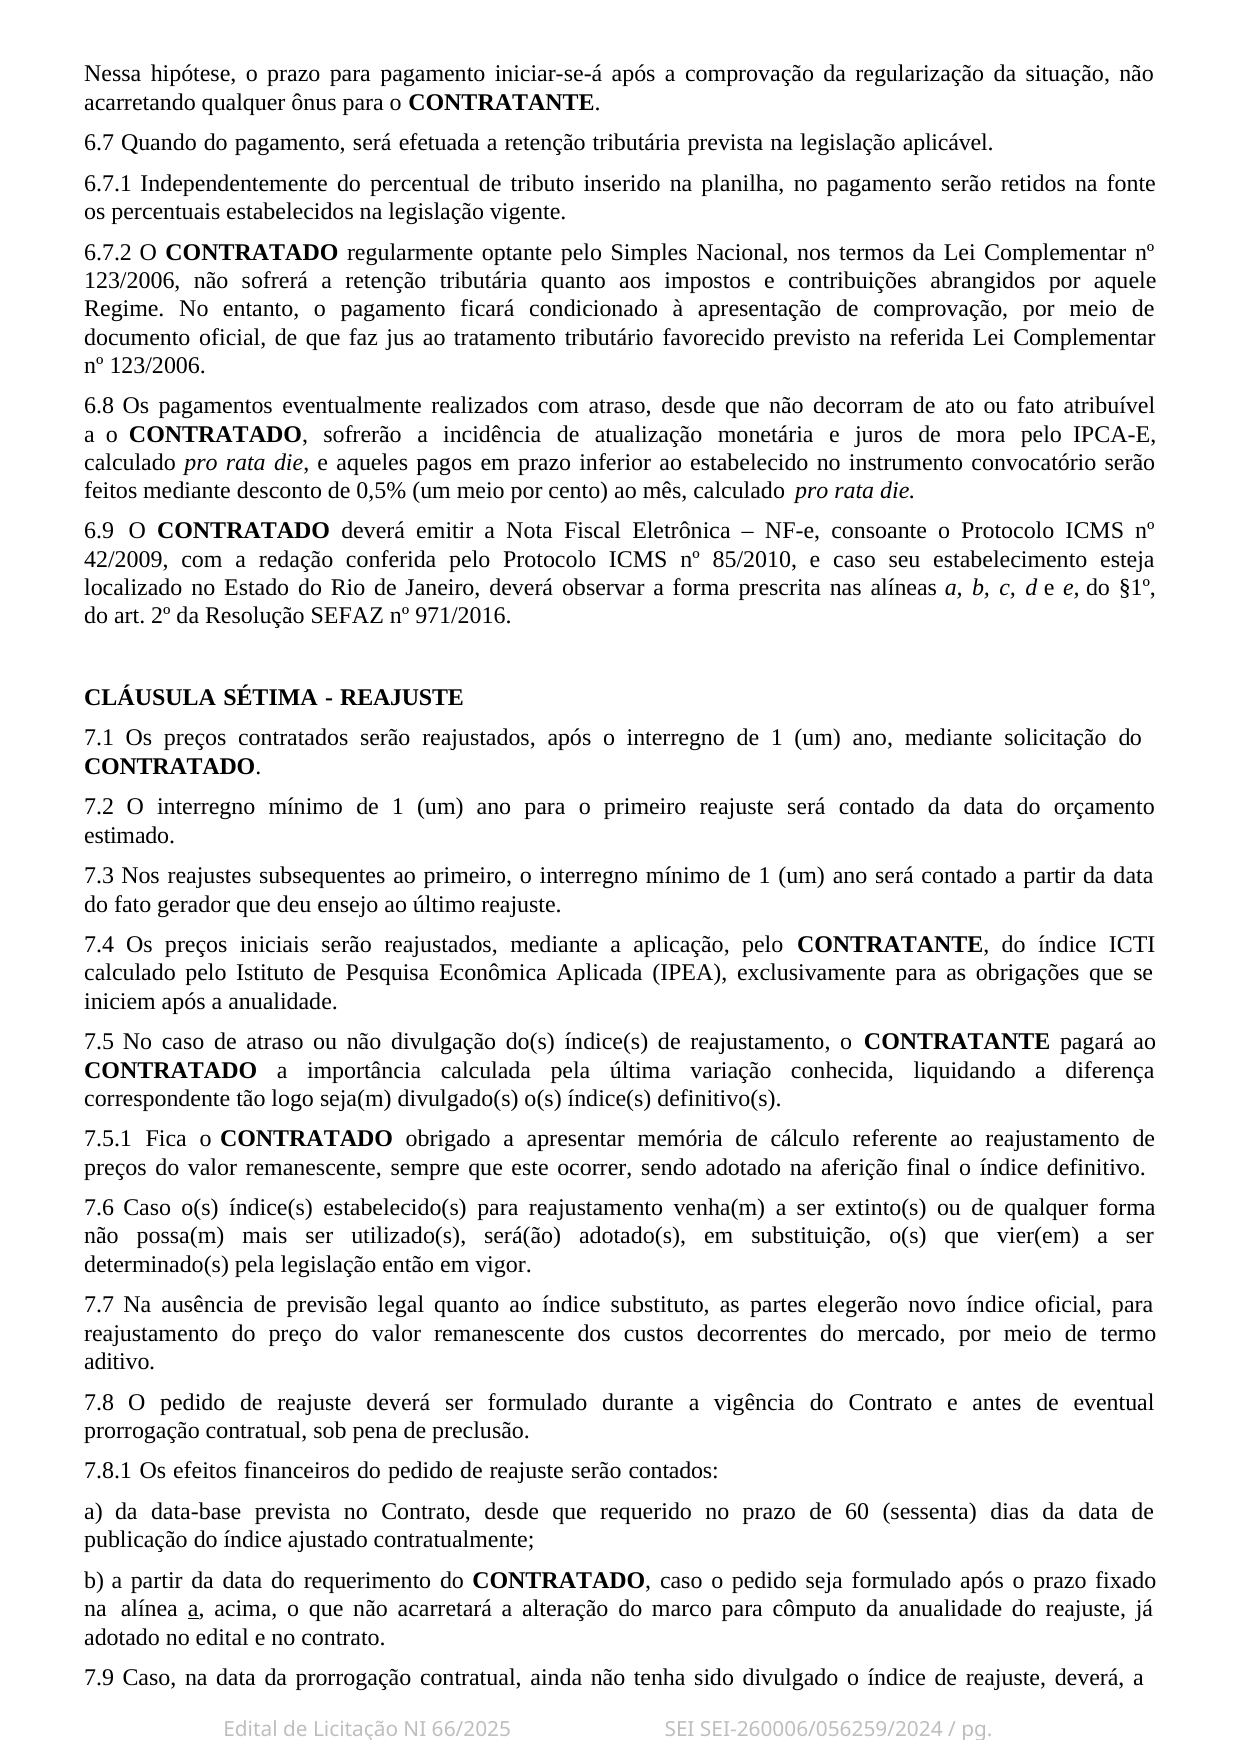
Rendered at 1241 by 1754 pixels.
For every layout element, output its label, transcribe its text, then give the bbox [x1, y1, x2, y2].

list Os pagamentos eventualmente realizados com atraso, desde que não decorram de ato ou fato atribuível a o CONTRATADO, sofrerão a incidência de atualização monetária e juros de mora pelo IPCA-E, calculado pro rata die, e aqueles pagos em prazo inferior ao estabelecido no instrumento convocatório serão feitos mediante desconto de 0,5% (um meio por cento) ao mês, calculado pro rata die. [84, 391, 1156, 504]
list Os preços contratados serão reajustados, após o interregno de 1 (um) ano, mediante solicitação do [84, 723, 1181, 751]
list da data-base prevista no Contrato, desde que requerido no prazo de 60 (sessenta) dias da data de publicação do índice ajustado contratualmente; [84, 1497, 1155, 1553]
list O CONTRATADO regularmente optante pelo Simples Nacional, nos termos da Lei Complementar nº 123/2006, não sofrerá a retenção tributária quanto aos impostos e contribuições abrangidos por aquele Regime. No entanto, o pagamento ficará condicionado à apresentação de comprovação, por meio de documento oficial, de que faz jus ao tratamento tributário favorecido previsto na referida Lei Complementar nº 123/2006. [84, 237, 1156, 378]
list O CONTRATADO deverá emitir a Nota Fiscal Eletrônica – NF-e, consoante o Protocolo ICMS nº 42/2009, com a redação conferida pelo Protocolo ICMS nº 85/2010, e caso seu estabelecimento esteja localizado no Estado do Rio de Janeiro, deverá observar a forma prescrita nas alíneas a, b, c, d e e, do §1º, do art. 2º da Resolução SEFAZ nº 971/2016. [84, 517, 1156, 629]
list O pedido de reajuste deverá ser formulado durante a vigência do Contrato e antes de eventual prorrogação contratual, sob pena de preclusão. [84, 1387, 1156, 1443]
list Na ausência de previsão legal quanto ao índice substituto, as partes elegerão novo índice oficial, para reajustamento do preço do valor remanescente dos custos decorrentes do mercado, por meio de termo aditivo. [84, 1290, 1156, 1375]
list Caso, na data da prorrogação contratual, ainda não tenha sido divulgado o índice de reajuste, deverá, a [84, 1663, 1181, 1691]
subtitle CONTRATADO. [84, 752, 1181, 779]
list a partir da data do requerimento do CONTRATADO, caso o pedido seja formulado após o prazo fixado na alínea a, acima, o que não acarretará a alteração do marco para cômputo da anualidade do reajuste, já adotado no edital e no contrato. [84, 1566, 1156, 1650]
subtitle CLÁUSULA SÉTIMA - REAJUSTE [84, 683, 1181, 710]
list Os efeitos financeiros do pedido de reajuste serão contados: [84, 1456, 1181, 1484]
list Fica o CONTRATADO obrigado a apresentar memória de cálculo referente ao reajustamento de preços do valor remanescente, sempre que este ocorrer, sendo adotado na aferição final o índice definitivo. [84, 1124, 1156, 1180]
list O interregno mínimo de 1 (um) ano para o primeiro reajuste será contado da data do orçamento estimado. [84, 792, 1156, 848]
list No caso de atraso ou não divulgação do(s) índice(s) de reajustamento, o CONTRATANTE pagará ao CONTRATADO a importância calculada pela última variação conhecida, liquidando a diferença correspondente tão logo seja(m) divulgado(s) o(s) índice(s) definitivo(s). [84, 1027, 1156, 1112]
list Independentemente do percentual de tributo inserido na planilha, no pagamento serão retidos na fonte os percentuais estabelecidos na legislação vigente. [84, 169, 1156, 224]
list Quando do pagamento, será efetuada a retenção tributária prevista na legislação aplicável. [84, 128, 1181, 156]
list Nos reajustes subsequentes ao primeiro, o interregno mínimo de 1 (um) ano será contado a partir da data do fato gerador que deu ensejo ao último reajuste. [84, 861, 1156, 917]
text Nessa hipótese, o prazo para pagamento iniciar-se-á após a comprovação da regularização da situação, não acarretando qualquer ônus para o CONTRATANTE. [84, 59, 1156, 115]
list Os preços iniciais serão reajustados, mediante a aplicação, pelo CONTRATANTE, do índice ICTI calculado pelo Istituto de Pesquisa Econômica Aplicada (IPEA), exclusivamente para as obrigações que se iniciem após a anualidade. [84, 930, 1156, 1014]
list Caso o(s) índice(s) estabelecido(s) para reajustamento venha(m) a ser extinto(s) ou de qualquer forma não possa(m) mais ser utilizado(s), será(ão) adotado(s), em substituição, o(s) que vier(em) a ser determinado(s) pela legislação então em vigor. [84, 1193, 1156, 1277]
